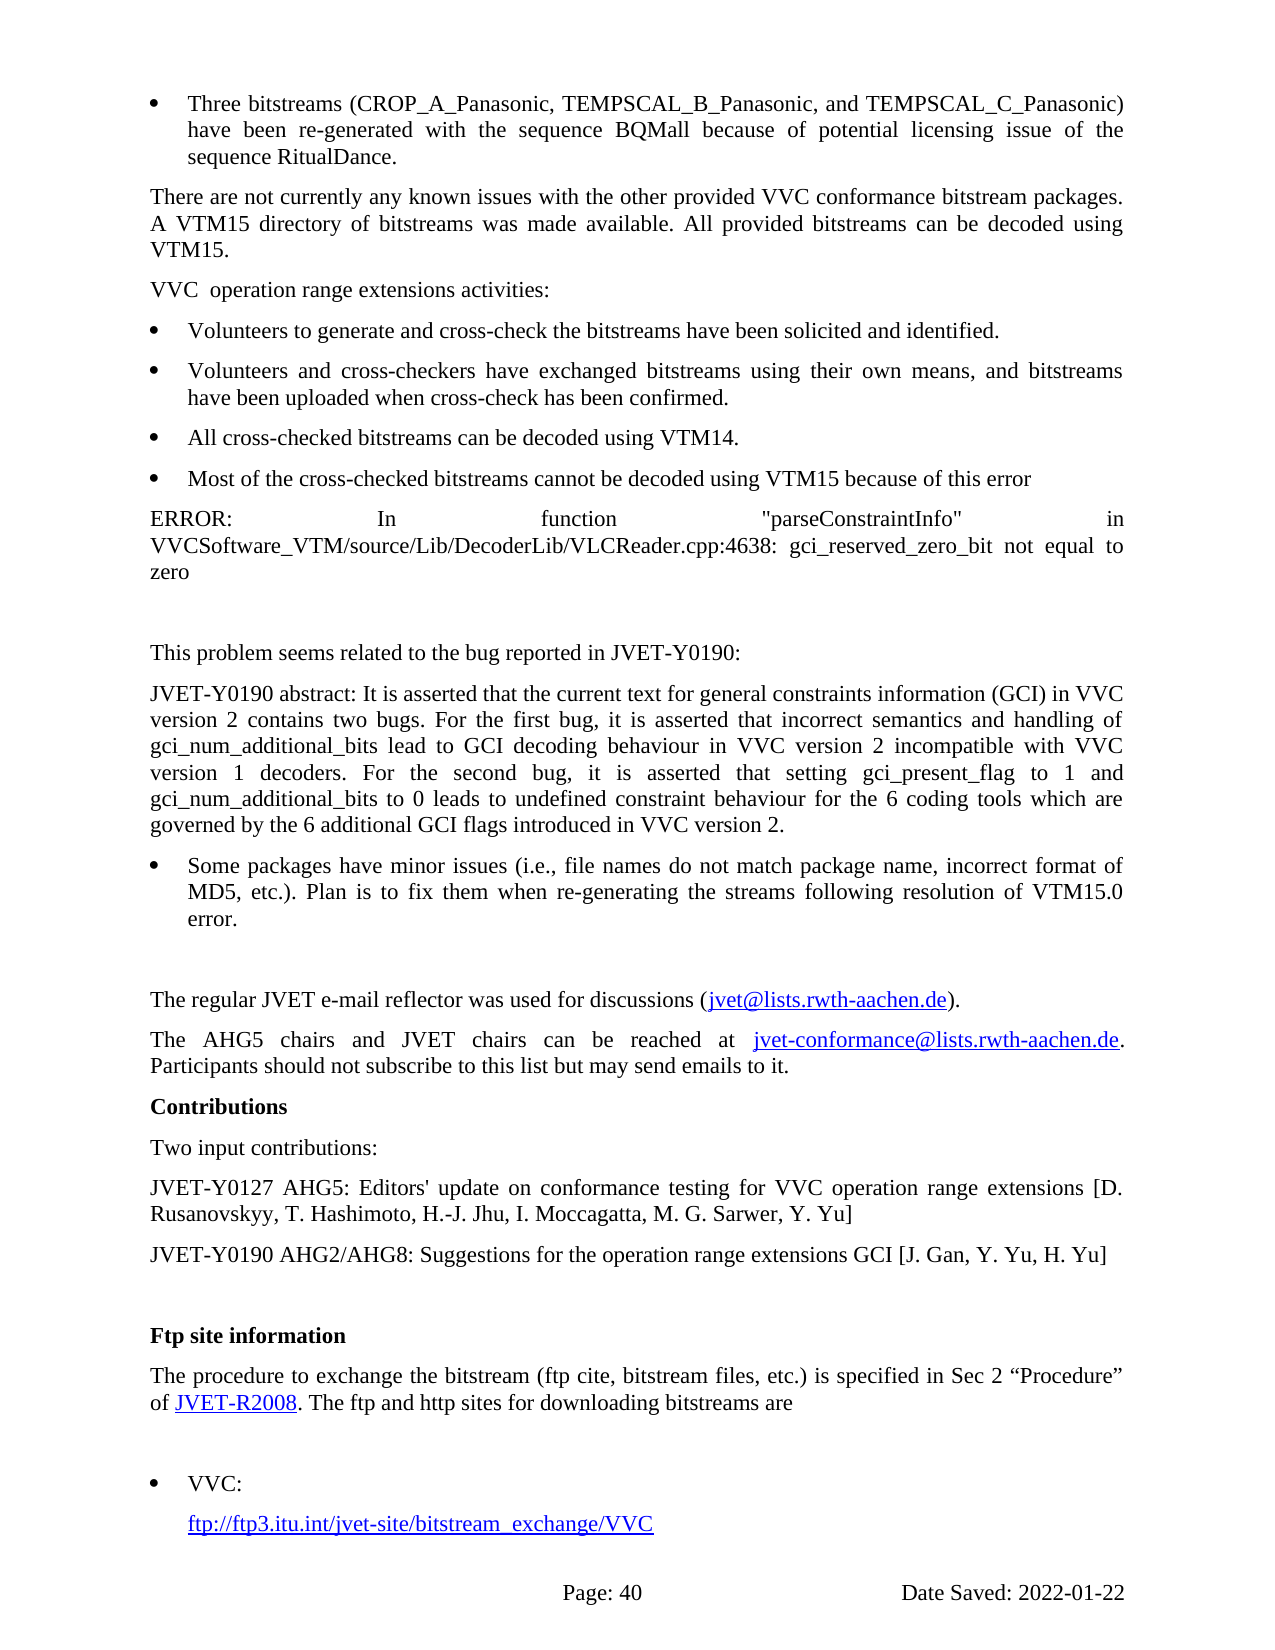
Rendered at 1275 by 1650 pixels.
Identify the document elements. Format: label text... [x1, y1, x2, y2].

list Volunteers to generate and cross-check the bitstreams have been solicited and identified. [150, 317, 1125, 343]
text The procedure to exchange the bitstream (ftp cite, bitstream files, etc.) is specified in Sec 2 “Procedure” of JVET-R2008. The ftp and http sites for downloading bitstreams are [150, 1363, 1125, 1415]
text ftp://ftp3.itu.int/jvet-site/bitstream_exchange/VVC [150, 1511, 1125, 1537]
list Volunteers and cross-checkers have exchanged bitstreams using their own means, and bitstreams have been uploaded when cross-check has been confirmed. [150, 357, 1125, 410]
text The regular JVET e-mail reflector was used for discussions (jvet@lists.rwth-aachen.de). [150, 986, 1125, 1012]
text JVET-Y0190 AHG2/AHG8: Suggestions for the operation range extensions GCI [J. Gan, Y. Yu, H. Yu] [150, 1241, 1125, 1267]
text ERROR: In function "parseConstraintInfo" in VVCSoftware_VTM/source/Lib/DecoderLib/VLCReader.cpp:4638: gci_reserved_zero_bit not equal to zero [150, 505, 1125, 584]
text JVET-Y0127 AHG5: Editors' update on conformance testing for VVC operation range extensions [D. Rusanovskyy, T. Hashimoto, H.-J. Jhu, I. Moccagatta, M. G. Sarwer, Y. Yu] [150, 1174, 1125, 1227]
list Three bitstreams (CROP_A_Panasonic, TEMPSCAL_B_Panasonic, and TEMPSCAL_C_Panasonic) have been re-generated with the sequence BQMall because of potential licensing issue of the sequence RitualDance. [150, 90, 1125, 169]
text Ftp site information [150, 1322, 1125, 1348]
text VVC operation range extensions activities: [150, 276, 1125, 303]
list Most of the cross-checked bitstreams cannot be decoded using VTM15 because of this error [150, 465, 1125, 491]
text Two input contributions: [150, 1134, 1125, 1160]
text This problem seems related to the bug reported in JVET-Y0190: [150, 639, 1125, 666]
list All cross-checked bitstreams can be decoded using VTM14. [150, 424, 1125, 451]
text JVET-Y0190 abstract: It is asserted that the current text for general constraints information (GCI) in VVC version 2 contains two bugs. For the first bug, it is asserted that incorrect semantics and handling of gci_num_additional_bits lead to GCI decoding behaviour in VVC version 2 incompatible with VVC version 1 decoders. For the second bug, it is asserted that setting gci_present_flag to 1 and gci_num_additional_bits to 0 leads to undefined constraint behaviour for the 6 coding tools which are governed by the 6 additional GCI flags introduced in VVC version 2. [150, 680, 1125, 838]
list VVC: [150, 1470, 1125, 1496]
text Contributions [150, 1093, 1125, 1119]
list Some packages have minor issues (i.e., file names do not match package name, incorrect format of MD5, etc.). Plan is to fix them when re-generating the streams following resolution of VTM15.0 error. [150, 852, 1125, 931]
text The AHG5 chairs and JVET chairs can be reached at jvet-conformance@lists.rwth-aachen.de. Participants should not subscribe to this list but may send emails to it. [150, 1026, 1125, 1079]
text There are not currently any known issues with the other provided VVC conformance bitstream packages. A VTM15 directory of bitstreams was made available. All provided bitstreams can be decoded using VTM15. [150, 183, 1125, 262]
